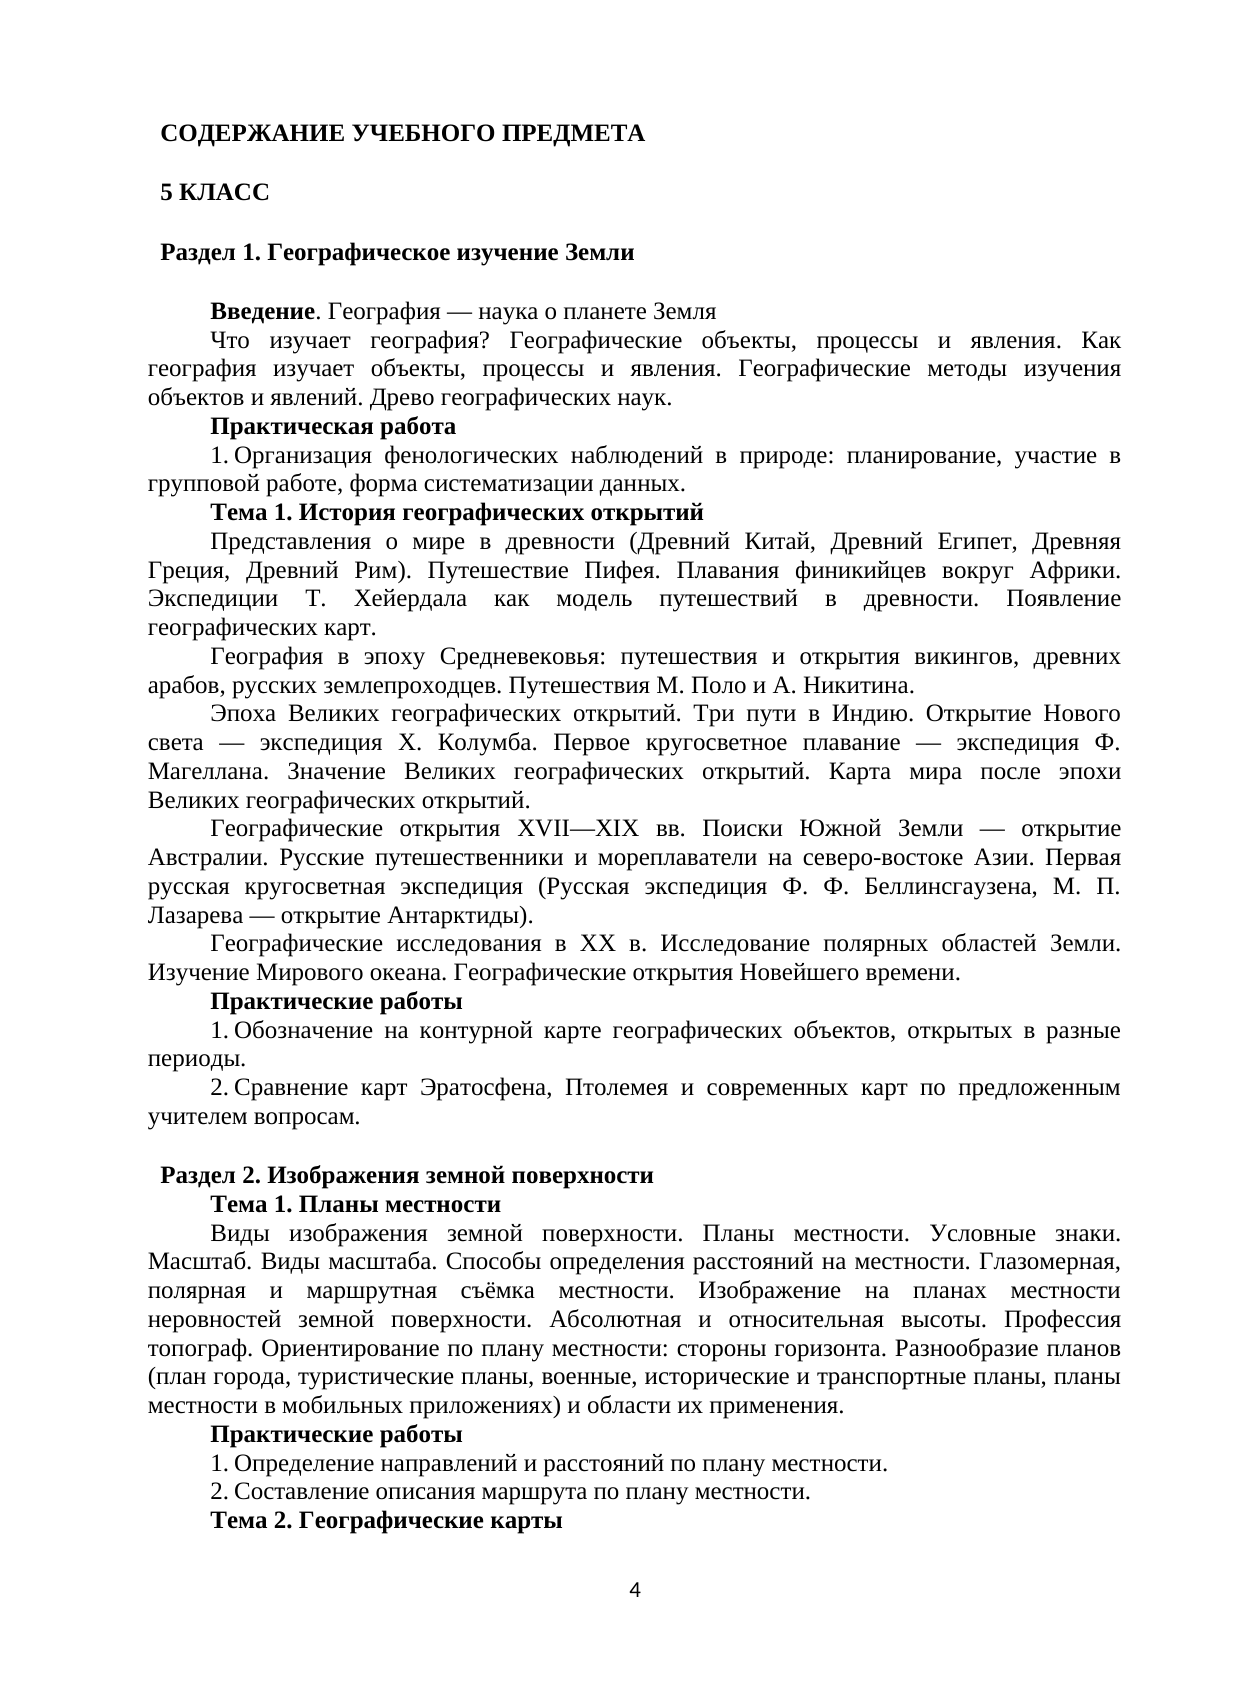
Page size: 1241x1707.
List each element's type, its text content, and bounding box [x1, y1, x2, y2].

text Раздел 2. Изображения земной поверхности [160, 1160, 1122, 1189]
text Практическая работа [148, 411, 1122, 440]
text География в эпоху Средневековья: путешествия и открытия викингов, древних арабов, русских землепроходцев. Путешествия М. Поло и А. Никитина. [148, 641, 1122, 698]
text 5 КЛАСС [160, 177, 1122, 206]
text Практические работы [148, 1419, 1122, 1448]
text СОДЕРЖАНИЕ УЧЕБНОГО ПРЕДМЕТА [160, 118, 1122, 147]
text Географические открытия XVII—XIX вв. Поиски Южной Земли — открытие Австралии. Русские путешественники и мореплаватели на северо-востоке Азии. Первая русская кругосветная экспедиция (Русская экспедиция Ф. Ф. Беллинсгаузена, М. П. Лазарева — открытие Антарктиды). [148, 813, 1122, 928]
text Представления о мире в древности (Древний Китай, Древний Египет, Древняя Греция, Древний Рим). Путешествие Пифея. Плавания финикийцев вокруг Африки. Экспедиции Т. Хейердала как модель путешествий в древности. Появление географических карт. [148, 526, 1122, 641]
text Тема 1. История географических открытий [148, 497, 1122, 526]
text 1. Организация фенологических наблюдений в природе: планирование, участие в групповой работе, форма систематизации данных. [148, 440, 1122, 497]
text Раздел 1. Географическое изучение Земли [160, 237, 1122, 265]
text Географические исследования в ХХ в. Исследование полярных областей Земли. Изучение Мирового океана. Географические открытия Новейшего времени. [148, 928, 1122, 986]
text 2. Сравнение карт Эратосфена, Птолемея и современных карт по предложенным учителем вопросам. [148, 1072, 1122, 1130]
text Что изучает география? Географические объекты, процессы и явления. Как география изучает объекты, процессы и явления. Географические методы изучения объектов и явлений. Древо географических наук. [148, 325, 1122, 411]
text Тема 1. Планы местности [148, 1189, 1122, 1218]
text Практические работы [148, 986, 1122, 1015]
text Введение. География — наука о планете Земля [148, 296, 1122, 325]
text 2. Составление описания маршрута по плану местности. [148, 1476, 1122, 1505]
text Эпоха Великих географических открытий. Три пути в Индию. Открытие Нового света — экспедиция Х. Колумба. Первое кругосветное плавание — экспедиция Ф. Магеллана. Значение Великих географических открытий. Карта мира после эпохи Великих географических открытий. [148, 698, 1122, 813]
text Тема 2. Географические карты [148, 1505, 1122, 1534]
text Виды изображения земной поверхности. Планы местности. Условные знаки. Масштаб. Виды масштаба. Способы определения расстояний на местности. Глазомерная, полярная и маршрутная съёмка местности. Изображение на планах местности неровностей земной поверхности. Абсолютная и относительная высоты. Профессия топограф. Ориентирование по плану местности: стороны горизонта. Разнообразие планов (план города, туристические планы, военные, исторические и транспортные планы, планы местности в мобильных приложениях) и области их применения. [148, 1218, 1122, 1419]
text 1. Обозначение на контурной карте географических объектов, открытых в разные периоды. [148, 1015, 1122, 1072]
text 1. Определение направлений и расстояний по плану мест­ности. [148, 1448, 1122, 1476]
